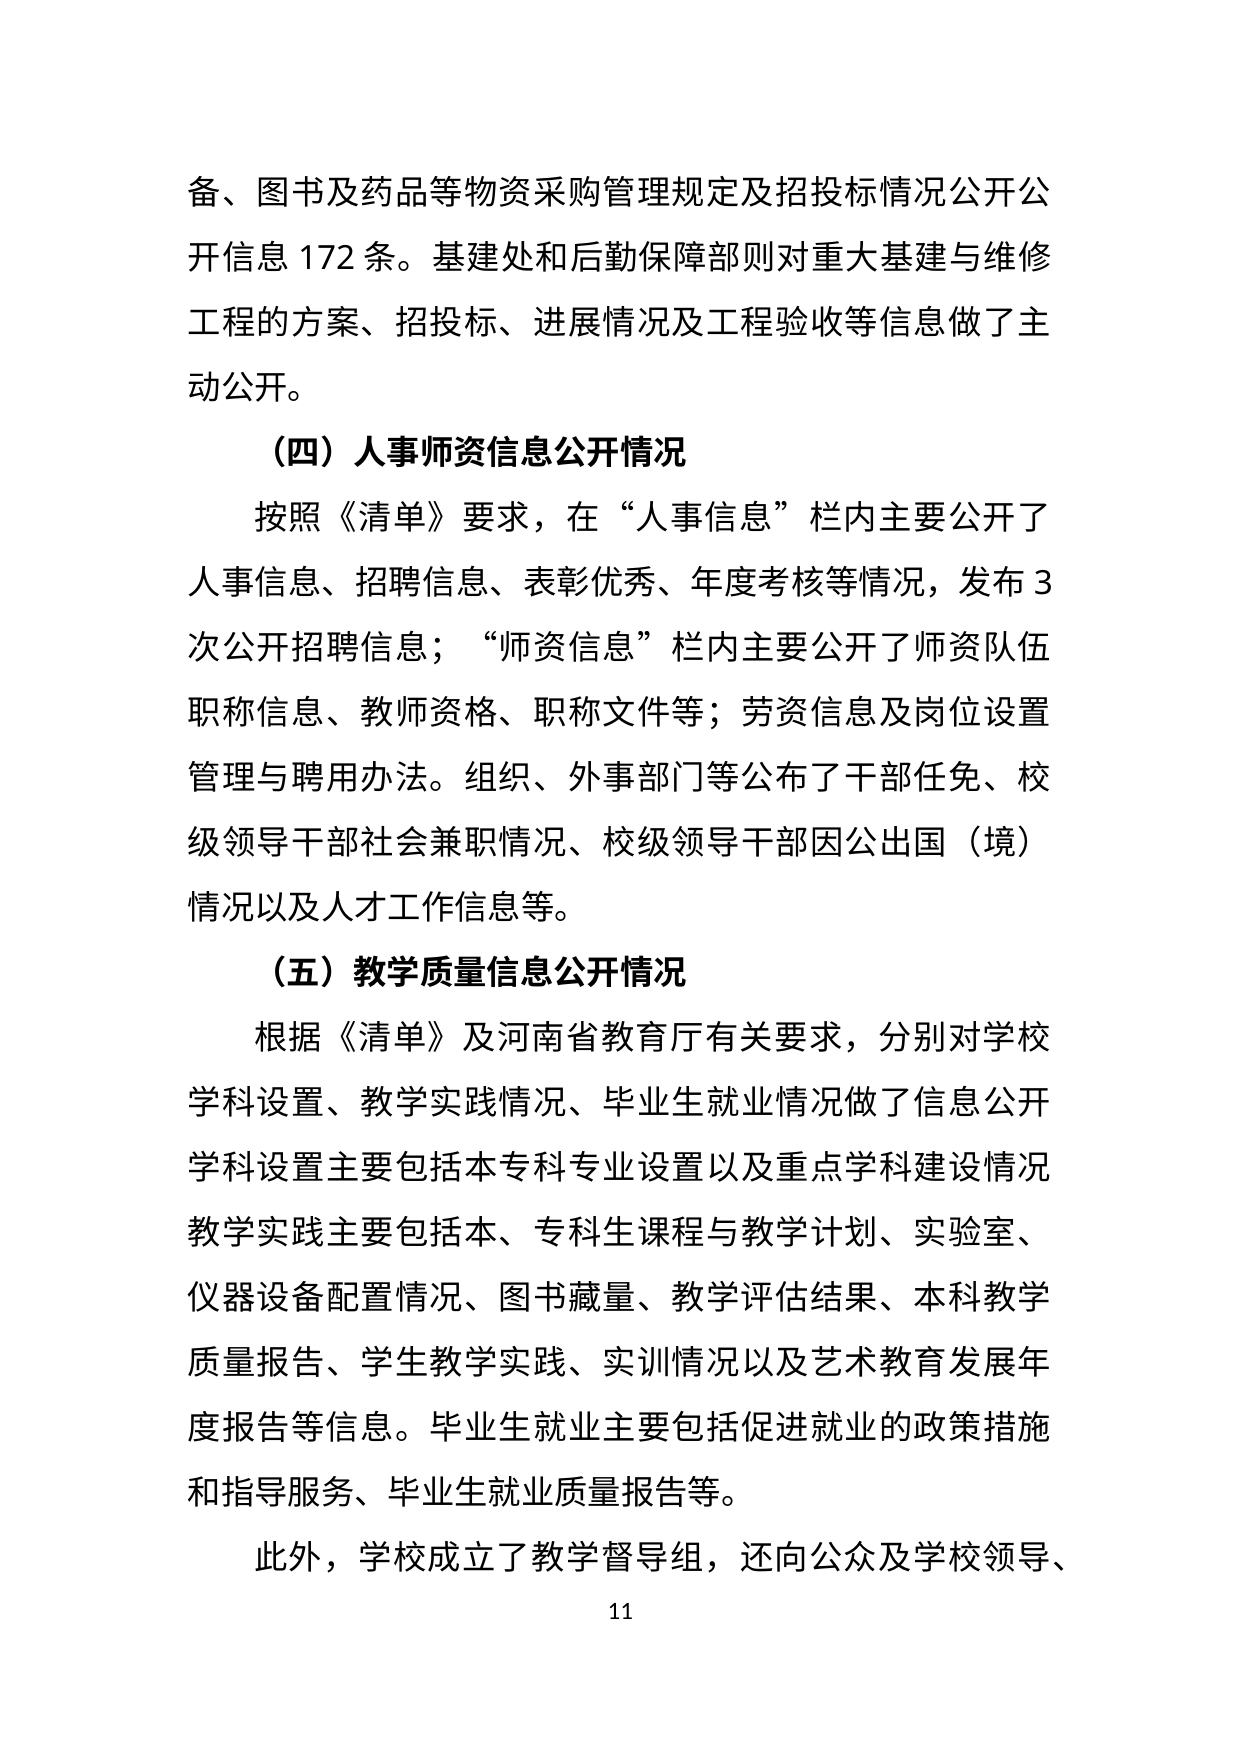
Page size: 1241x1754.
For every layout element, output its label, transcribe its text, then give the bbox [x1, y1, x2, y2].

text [187, 1522, 1053, 1587]
text 按照《清单》要求，在“人事信息”栏内主要公开了人事信息、招聘信息、表彰优秀、年度考核等情况，发布3次公开招聘信息；“师资信息”栏内主要公开了师资队伍、职称信息、教师资格、职称文件等；劳资信息及岗位设置管理与聘用办法。组织、外事部门等公布了干部任免、校级领导干部社会兼职情况、校级领导干部因公出国（境）情况以及人才工作信息等。 [187, 482, 1053, 937]
text （四）人事师资信息公开情况 [187, 417, 1053, 482]
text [187, 157, 1053, 417]
text （五）教学质量信息公开情况 [187, 937, 1053, 1002]
text 根据《清单》及河南省教育厅有关要求，分别对学校学科设置、教学实践情况、毕业生就业情况做了信息公开。学科设置主要包括本专科专业设置以及重点学科建设情况。教学实践主要包括本、专科生课程与教学计划、实验室、仪器设备配置情况、图书藏量、教学评估结果、本科教学质量报告、学生教学实践、实训情况以及艺术教育发展年度报告等信息。毕业生就业主要包括促进就业的政策措施和指导服务、毕业生就业质量报告等。 [187, 1002, 1053, 1522]
